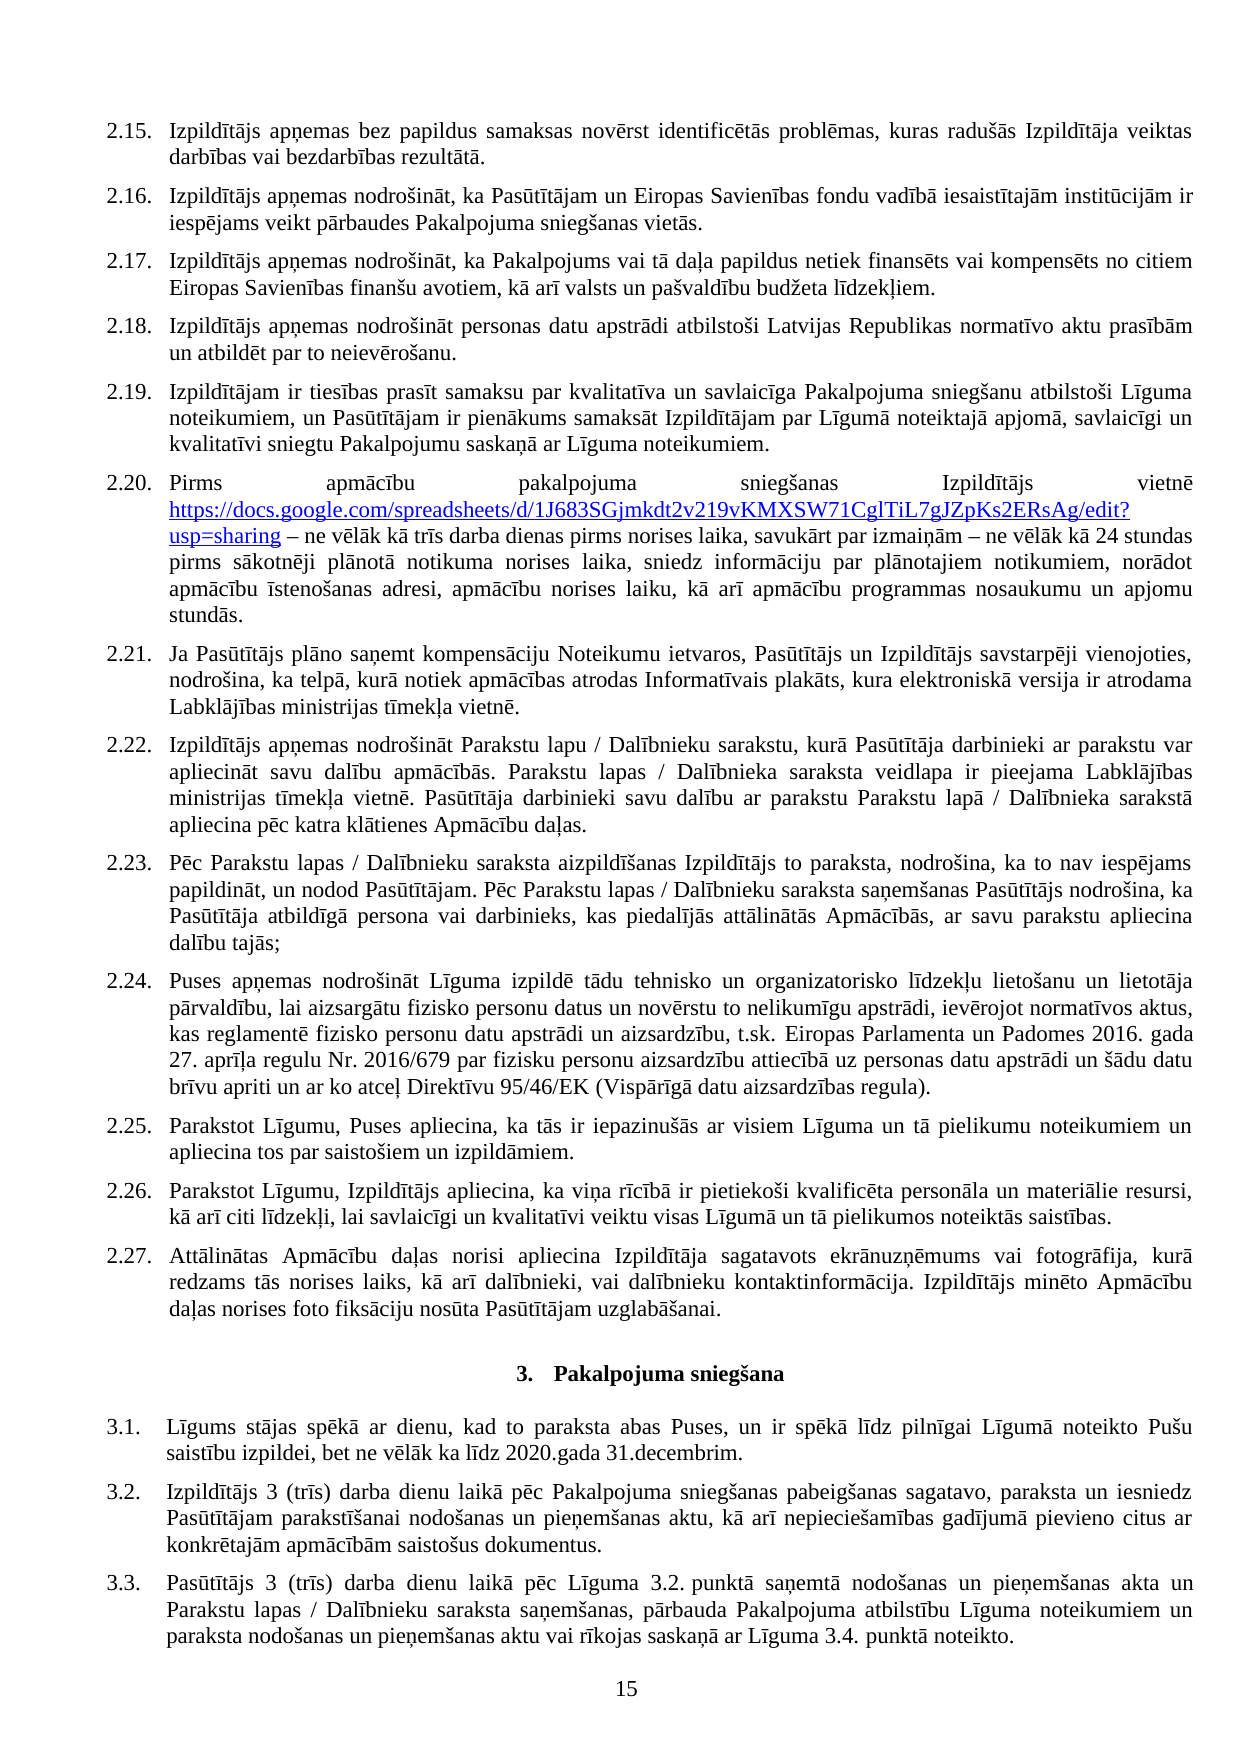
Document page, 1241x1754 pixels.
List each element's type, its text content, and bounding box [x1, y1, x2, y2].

list Ja Pasūtītājs plāno saņemt kompensāciju Noteikumu ietvaros, Pasūtītājs un Izpildītājs savstarpēji vienojoties, nodrošina, ka telpā, kurā notiek apmācības atrodas Informatīvais plakāts, kura elektroniskā versija ir atrodama Labklājības ministrijas tīmekļa vietnē. [106, 640, 1194, 719]
list Izpildītājs apņemas nodrošināt, ka Pakalpojums vai tā daļa papildus netiek finansēts vai kompensēts no citiem Eiropas Savienības finanšu avotiem, kā arī valsts un pašvaldību budžeta līdzekļiem. [106, 247, 1194, 300]
list Izpildītājs apņemas bez papildus samaksas novērst identificētās problēmas, kuras radušās Izpildītāja veiktas darbības vai bezdarbības rezultātā. [106, 117, 1194, 170]
list Izpildītājs apņemas nodrošināt, ka Pasūtītājam un Eiropas Savienības fondu vadībā iesaistītajām institūcijām ir iespējams veikt pārbaudes Pakalpojuma sniegšanas vietās. [106, 182, 1194, 235]
list Izpildītājs 3 (trīs) darba dienu laikā pēc Pakalpojuma sniegšanas pabeigšanas sagatavo, paraksta un iesniedz Pasūtītājam parakstīšanai nodošanas un pieņemšanas aktu, kā arī nepieciešamības gadījumā pievieno citus ar konkrētajām apmācībām saistošus dokumentus. [106, 1478, 1194, 1557]
list Parakstot Līgumu, Puses apliecina, ka tās ir iepazinušās ar visiem Līguma un tā pielikumu noteikumiem un apliecina tos par saistošiem un izpildāmiem. [106, 1112, 1194, 1164]
list Pasūtītājs 3 (trīs) darba dienu laikā pēc Līguma 3.2. punktā saņemtā nodošanas un pieņemšanas akta un Parakstu lapas / Dalībnieku saraksta saņemšanas, pārbauda Pakalpojuma atbilstību Līguma noteikumiem un paraksta nodošanas un pieņemšanas aktu vai rīkojas saskaņā ar Līguma 3.4. punktā noteikto. [106, 1569, 1194, 1648]
list Parakstot Līgumu, Izpildītājs apliecina, ka viņa rīcībā ir pietiekoši kvalificēta personāla un materiālie resursi, kā arī citi līdzekļi, lai savlaicīgi un kvalitatīvi veiktu visas Līgumā un tā pielikumos noteiktās saistības. [106, 1177, 1194, 1229]
list Attālinātas Apmācību daļas norisi apliecina Izpildītāja sagatavots ekrānuzņēmums vai fotogrāfija, kurā redzams tās norises laiks, kā arī dalībnieki, vai dalībnieku kontaktinformācija. Izpildītājs minēto Apmācību daļas norises foto fiksāciju nosūta Pasūtītājam uzglabāšanai. [106, 1242, 1194, 1321]
list Izpildītājs apņemas nodrošināt Parakstu lapu / Dalībnieku sarakstu, kurā Pasūtītāja darbinieki ar parakstu var apliecināt savu dalību apmācībās. Parakstu lapas / Dalībnieka saraksta veidlapa ir pieejama Labklājības ministrijas tīmekļa vietnē. Pasūtītāja darbinieki savu dalību ar parakstu Parakstu lapā / Dalībnieka sarakstā apliecina pēc katra klātienes Apmācību daļas. [106, 732, 1194, 837]
list Pēc Parakstu lapas / Dalībnieku saraksta aizpildīšanas Izpildītājs to paraksta, nodrošina, ka to nav iespējams papildināt, un nodod Pasūtītājam. Pēc Parakstu lapas / Dalībnieku saraksta saņemšanas Pasūtītājs nodrošina, ka Pasūtītāja atbildīgā persona vai darbinieks, kas piedalījās attālinātās Apmācībās, ar savu parakstu apliecina dalību tajās; [106, 849, 1194, 955]
list Puses apņemas nodrošināt Līguma izpildē tādu tehnisko un organizatorisko līdzekļu lietošanu un lietotāja pārvaldību, lai aizsargātu fizisko personu datus un novērstu to nelikumīgu apstrādi, ievērojot normatīvos aktus, kas reglamentē fizisko personu datu apstrādi un aizsardzību, t.sk. Eiropas Parlamenta un Padomes 2016. gada 27. aprīļa regulu Nr. 2016/679 par fizisku personu aizsardzību attiecībā uz personas datu apstrādi un šādu datu brīvu apriti un ar ko atceļ Direktīvu 95/46/EK (Vispārīgā datu aizsardzības regula). [106, 967, 1194, 1099]
list Izpildītājs apņemas nodrošināt personas datu apstrādi atbilstoši Latvijas Republikas normatīvo aktu prasībām un atbildēt par to neievērošanu. [106, 313, 1194, 365]
list Pirms apmācību pakalpojuma sniegšanas Izpildītājs vietnē https://docs.google.com/spreadsheets/d/1J683SGjmkdt2v219vKMXSW71CglTiL7gJZpKs2ERsAg/edit?usp=sharing – ne vēlāk kā trīs darba dienas pirms norises laika, savukārt par izmaiņām – ne vēlāk kā 24 stundas pirms sākotnēji plānotā notikuma norises laika, sniedz informāciju par plānotajiem notikumiem, norādot apmācību īstenošanas adresi, apmācību norises laiku, kā arī apmācību programmas nosaukumu un apjomu stundās. [106, 469, 1194, 627]
list Pakalpojuma sniegšana [106, 1360, 1194, 1386]
list Izpildītājam ir tiesības prasīt samaksu par kvalitatīva un savlaicīga Pakalpojuma sniegšanu atbilstoši Līguma noteikumiem, un Pasūtītājam ir pienākums samaksāt Izpildītājam par Līgumā noteiktajā apjomā, savlaicīgi un kvalitatīvi sniegtu Pakalpojumu saskaņā ar Līguma noteikumiem. [106, 378, 1194, 457]
list Līgums stājas spēkā ar dienu, kad to paraksta abas Puses, un ir spēkā līdz pilnīgai Līgumā noteikto Pušu saistību izpildei, bet ne vēlāk ka līdz 2020.gada 31.decembrim. [106, 1413, 1194, 1465]
